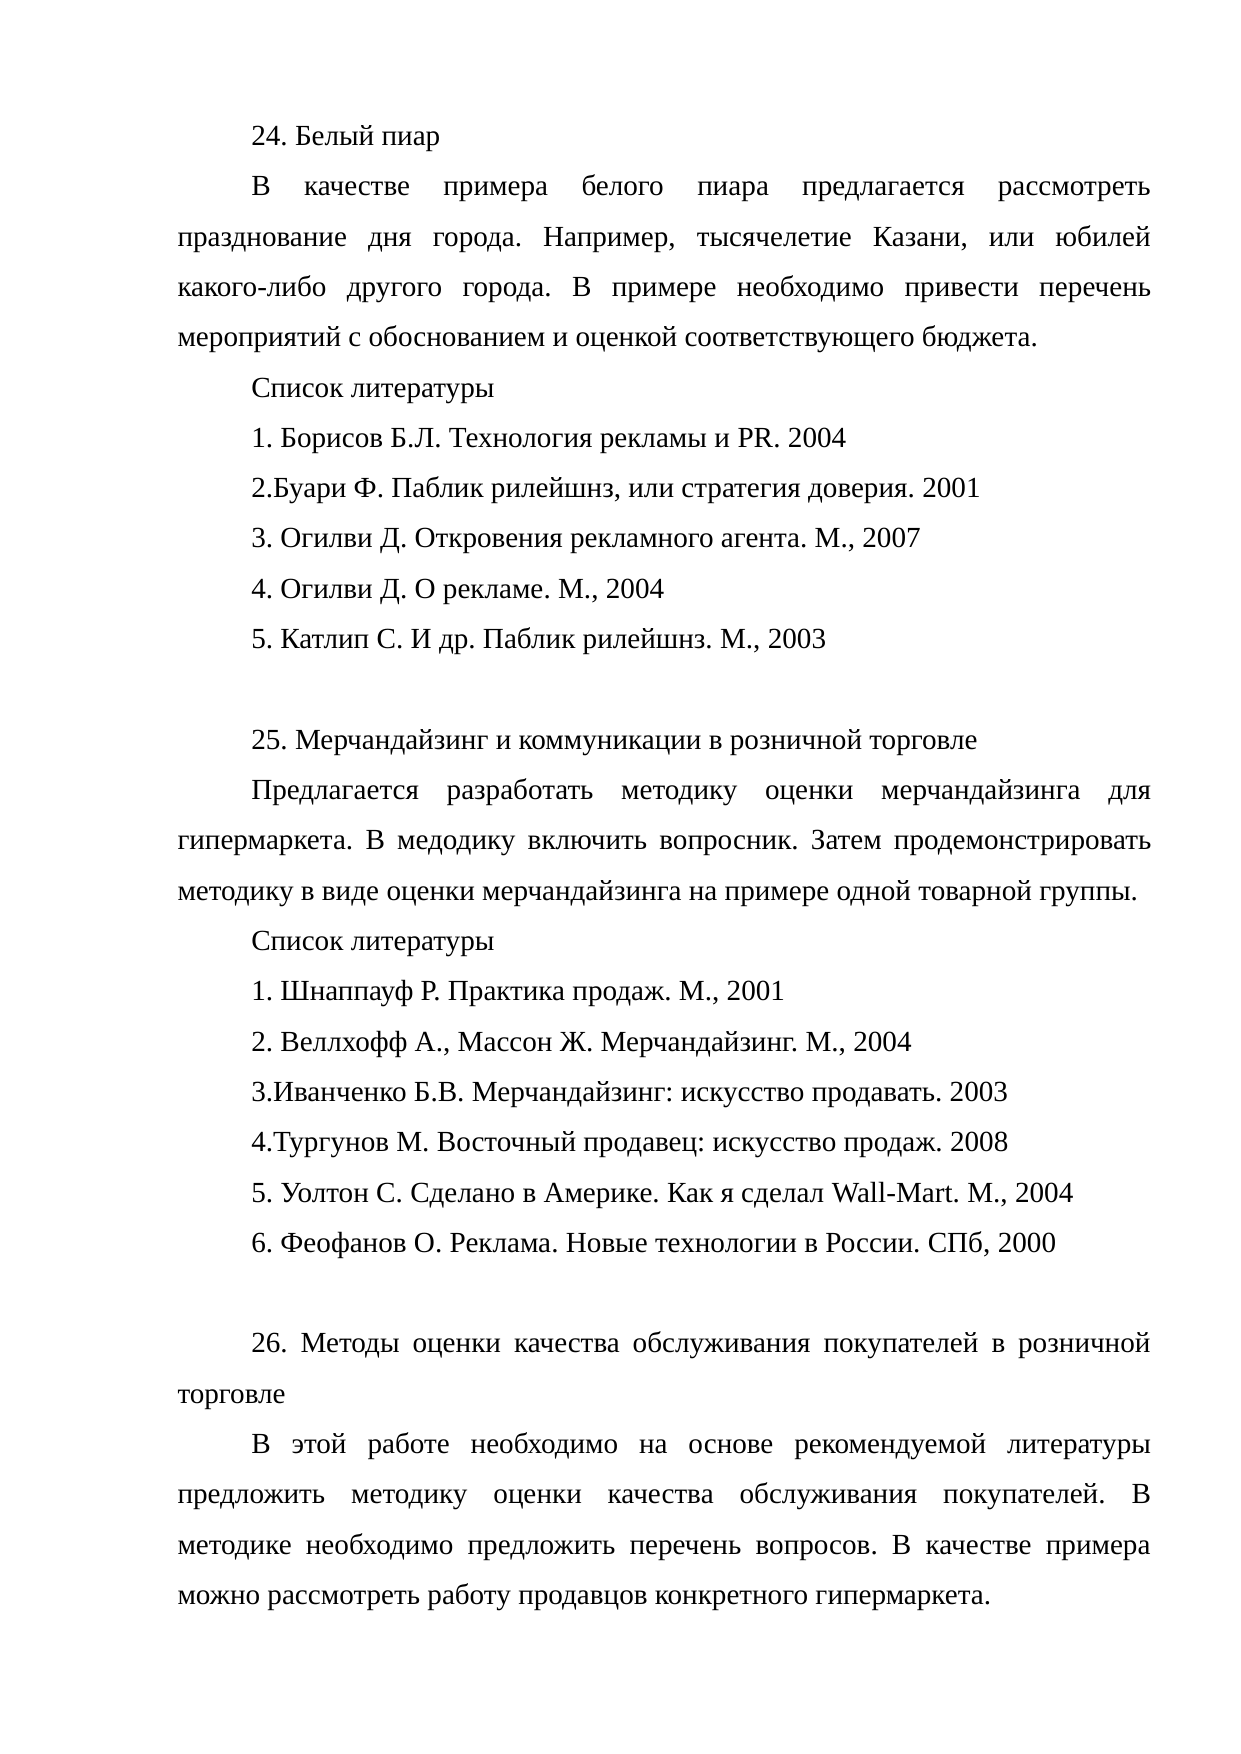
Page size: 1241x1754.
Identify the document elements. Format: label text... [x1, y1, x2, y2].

text В этой работе необходимо на основе рекомендуемой литературы предложить методику оценки качества обслуживания покупателей. В методике необходимо предложить перечень вопросов. В качестве примера можно рассмотреть работу продавцов конкретного гипермаркета. [177, 1426, 1152, 1611]
text 3. Огилви Д. Откровения рекламного агента. М., 2007 [177, 521, 1152, 554]
text Список литературы [177, 923, 1152, 957]
text 5. Уолтон С. Сделано в Америке. Как я сделал Wall-Mart. М., 2004 [177, 1175, 1152, 1208]
text 6. Феофанов О. Реклама. Новые технологии в России. СПб, 2000 [177, 1225, 1152, 1258]
text 2. Веллхофф А., Массон Ж. Мерчандайзинг. М., 2004 [177, 1024, 1152, 1057]
text 5. Катлип С. И др. Паблик рилейшнз. М., 2003 [177, 621, 1152, 655]
text В качестве примера белого пиара предлагается рассмотреть празднование дня города. Например, тысячелетие Казани, или юбилей какого-либо другого города. В примере необходимо привести перечень мероприятий с обоснованием и оценкой соответствующего бюджета. [177, 168, 1152, 353]
text 4.Тургунов М. Восточный продавец: искусство продаж. 2008 [177, 1124, 1152, 1158]
text 1. Шнаппауф Р. Практика продаж. М., 2001 [177, 973, 1152, 1007]
text Предлагается разработать методику оценки мерчандайзинга для гипермаркета. В медодику включить вопросник. Затем продемонстрировать методику в виде оценки мерчандайзинга на примере одной товарной группы. [177, 772, 1152, 906]
text 3.Иванченко Б.В. Мерчандайзинг: искусство продавать. 2003 [177, 1074, 1152, 1108]
text 26. Методы оценки качества обслуживания покупателей в розничной торговле [177, 1326, 1152, 1409]
text Список литературы [177, 370, 1152, 403]
text 4. Огилви Д. О рекламе. М., 2004 [177, 571, 1152, 604]
text 2.Буари Ф. Паблик рилейшнз, или стратегия доверия. 2001 [177, 470, 1152, 504]
text 1. Борисов Б.Л. Технология рекламы и PR. 2004 [177, 420, 1152, 453]
text 25. Мерчандайзинг и коммуникации в розничной торговле [177, 722, 1152, 755]
text 24. Белый пиар [177, 118, 1152, 152]
